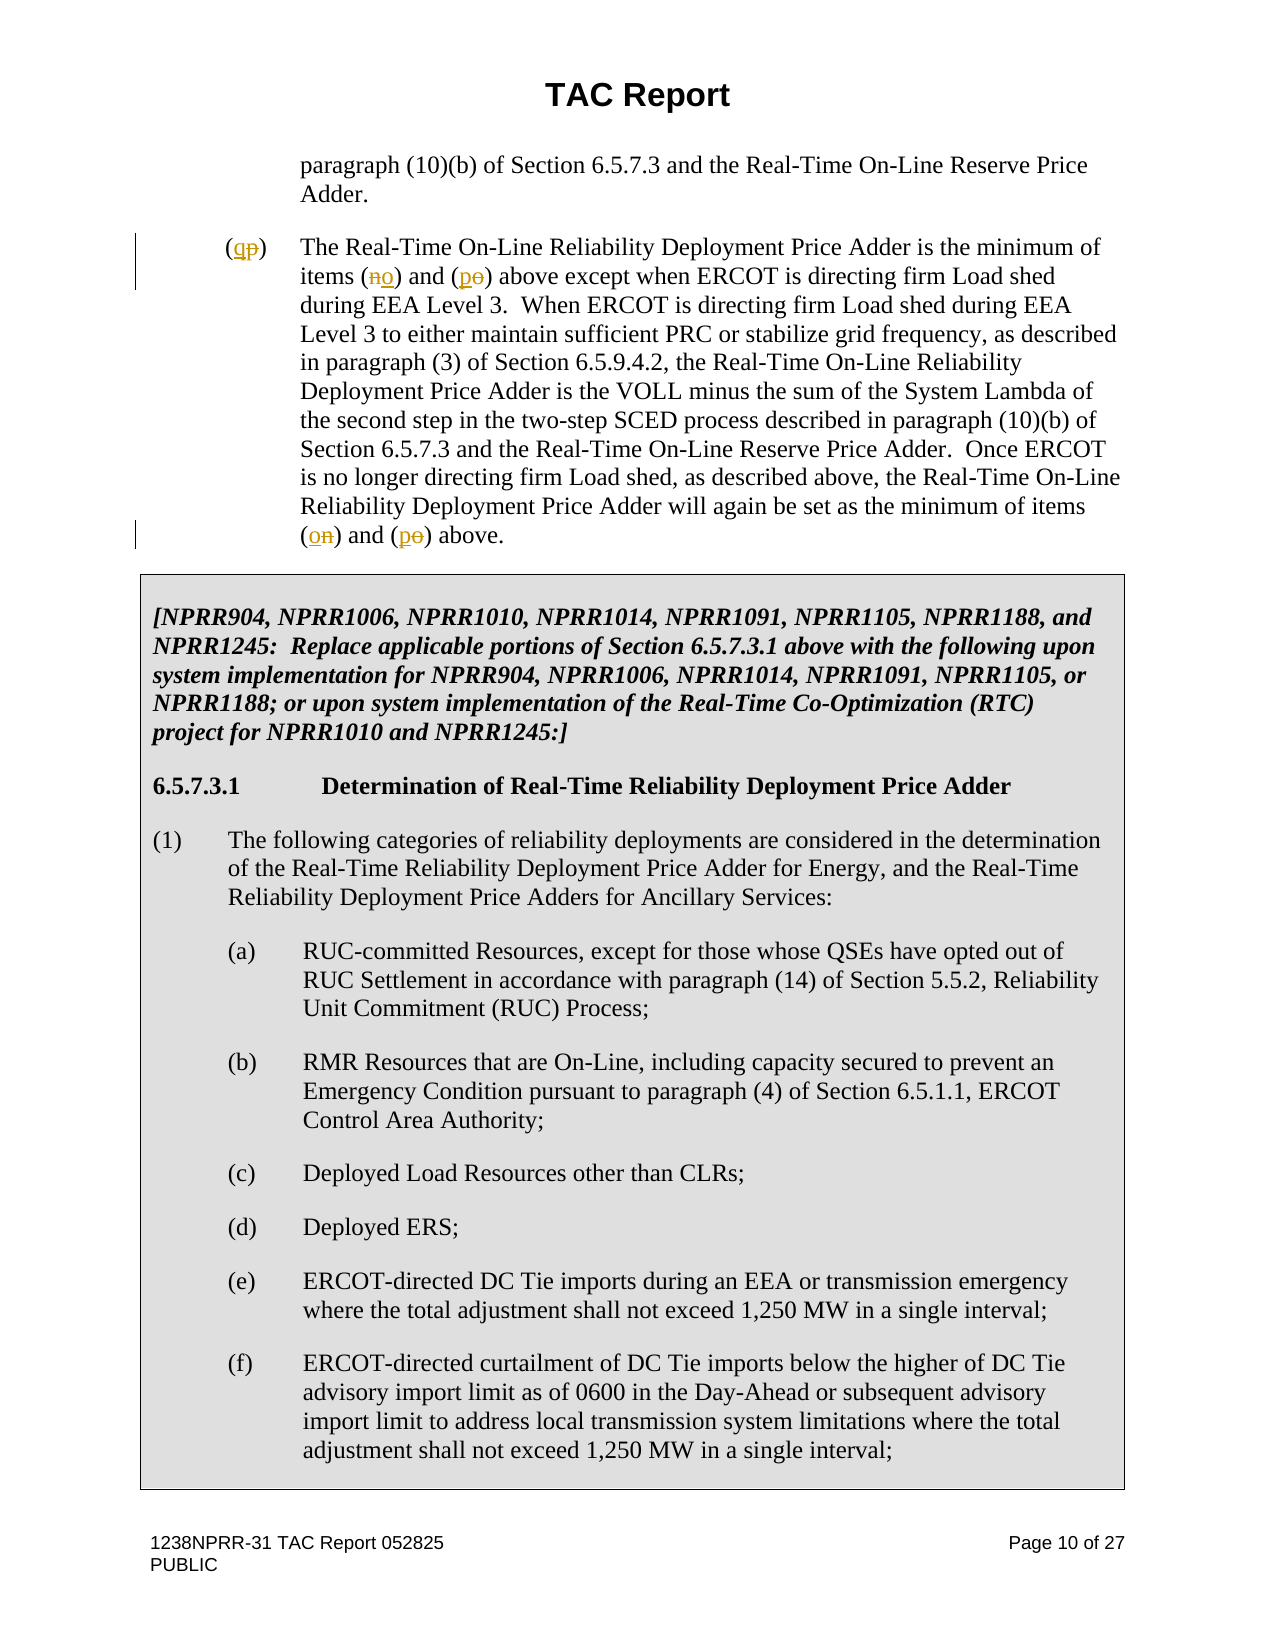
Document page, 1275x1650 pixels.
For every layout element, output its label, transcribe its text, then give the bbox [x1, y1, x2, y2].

text () The Real-Time On-Line Reliability Deployment Price Adder is the minimum of items () and () above except when ERCOT is directing firm Load shed during EEA Level 3. When ERCOT is directing firm Load shed during EEA Level 3 to either maintain sufficient PRC or stabilize grid frequency, as described in paragraph (3) of Section 6.5.9.4.2, the Real-Time On-Line Reliability Deployment Price Adder is the VOLL minus the sum of the System Lambda of the second step in the two-step SCED process described in paragraph (10)(b) of Section 6.5.7.3 and the Real-Time On-Line Reserve Price Adder. Once ERCOT is no longer directing firm Load shed, as described above, the Real-Time On-Line Reliability Deployment Price Adder will again be set as the minimum of items () and () above. [225, 232, 1125, 549]
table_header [141, 575, 1124, 1488]
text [225, 150, 1125, 207]
